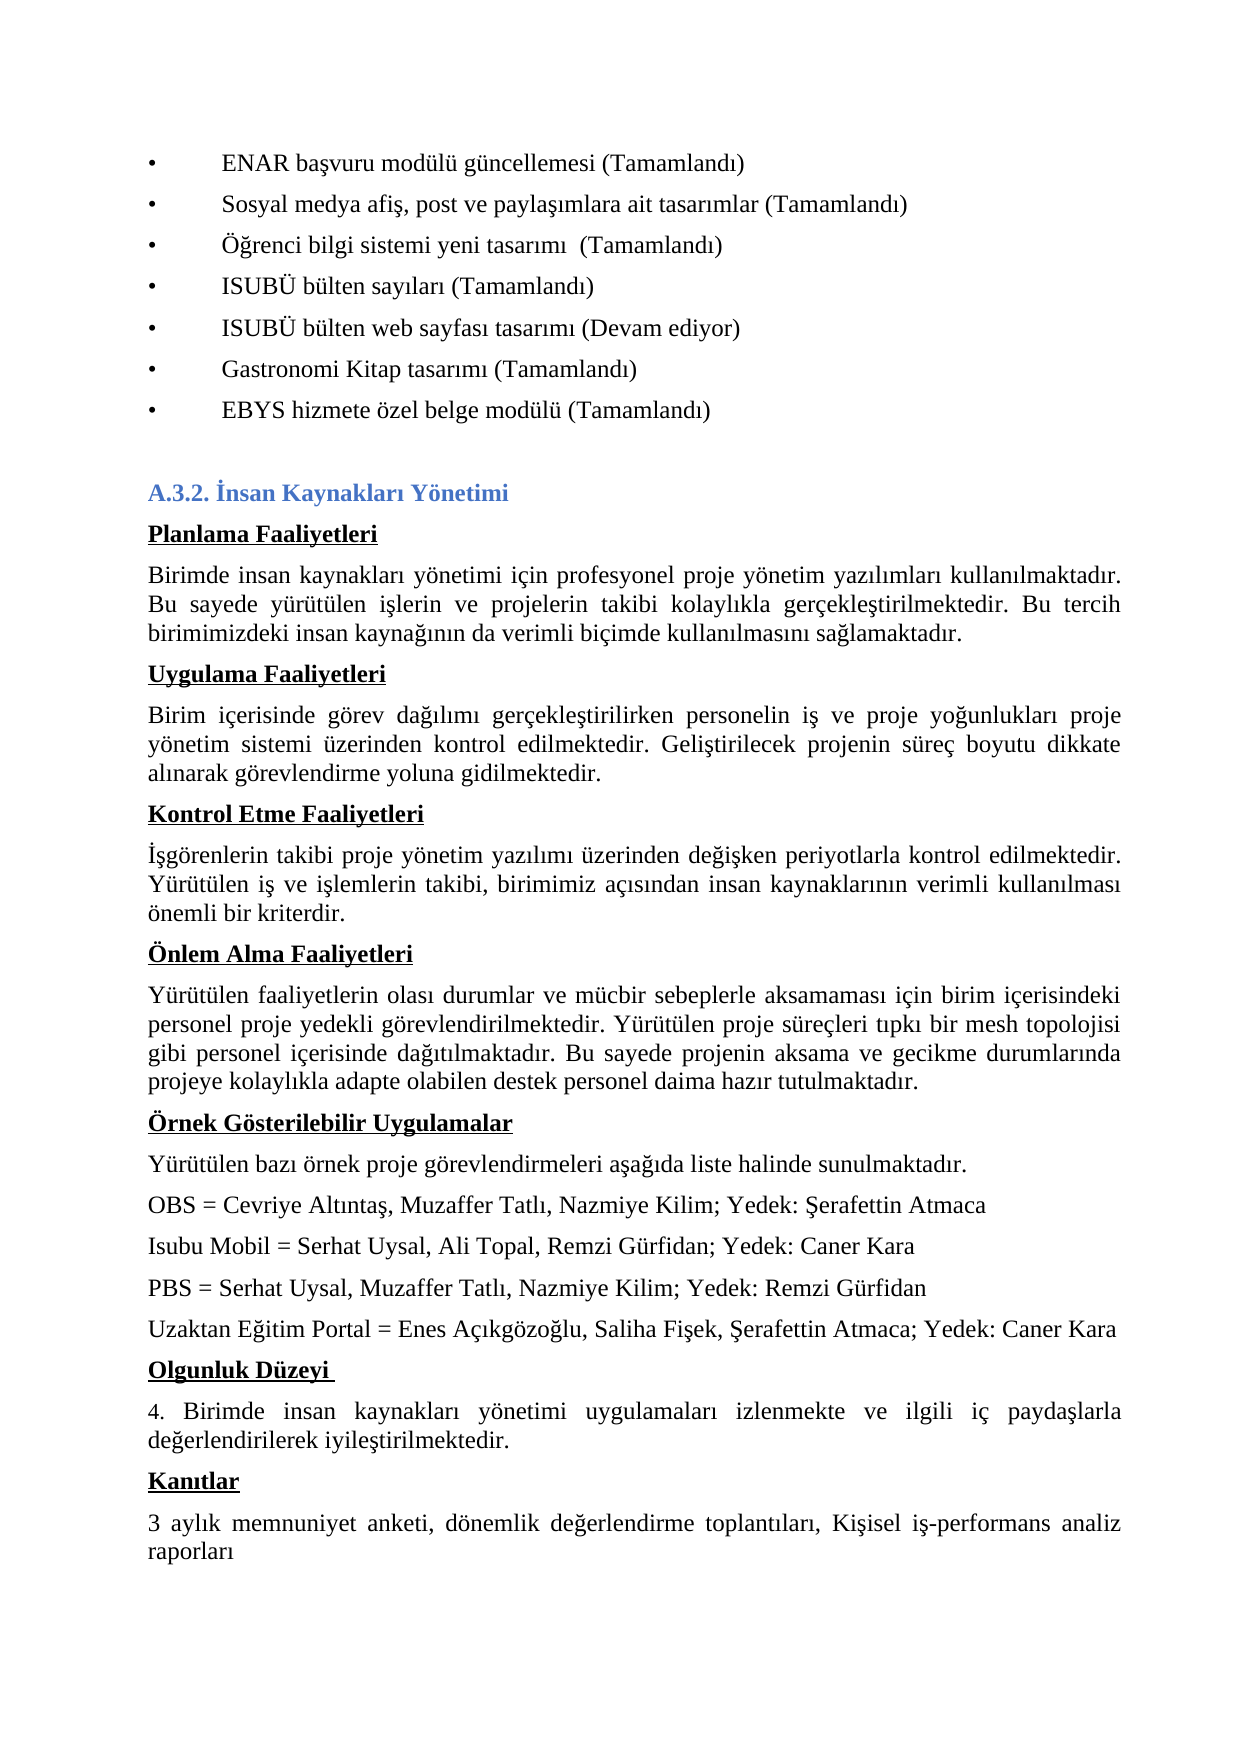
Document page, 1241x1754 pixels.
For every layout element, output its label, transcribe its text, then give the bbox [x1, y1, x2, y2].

text PBS = Serhat Uysal, Muzaffer Tatlı, Nazmiye Kilim; Yedek: Remzi Gürfidan [148, 1273, 1122, 1301]
text • ENAR başvuru modülü güncellemesi (Tamamlandı) [148, 148, 1122, 176]
text Birimde insan kaynakları yönetimi için profesyonel proje yönetim yazılımları kullanılmaktadır. Bu sayede yürütülen işlerin ve projelerin takibi kolaylıkla gerçekleştirilmektedir. Bu tercih birimimizdeki insan kaynağının da verimli biçimde kullanılmasını sağlamaktadır. [148, 560, 1122, 646]
text 4. Birimde insan kaynakları yönetimi uygulamaları izlenmekte ve ilgili iç paydaşlarla değerlendirilerek iyileştirilmektedir. [148, 1396, 1122, 1454]
text Birim içerisinde görev dağılımı gerçekleştirilirken personelin iş ve proje yoğunlukları proje yönetim sistemi üzerinden kontrol edilmektedir. Geliştirilecek projenin süreç boyutu dikkate alınarak görevlendirme yoluna gidilmektedir. [148, 700, 1122, 786]
text • Sosyal medya afiş, post ve paylaşımlara ait tasarımlar (Tamamlandı) [148, 189, 1122, 218]
text • ISUBÜ bülten web sayfası tasarımı (Devam ediyor) [148, 313, 1122, 341]
text • EBYS hizmete özel belge modülü (Tamamlandı) [148, 395, 1122, 424]
text Örnek Gösterilebilir Uygulamalar [148, 1108, 1122, 1136]
text Kontrol Etme Faaliyetleri [148, 799, 1122, 828]
text İşgörenlerin takibi proje yönetim yazılımı üzerinden değişken periyotlarla kontrol edilmektedir. Yürütülen iş ve işlemlerin takibi, birimimiz açısından insan kaynaklarının verimli kullanılması önemli bir kriterdir. [148, 840, 1122, 926]
text • Gastronomi Kitap tasarımı (Tamamlandı) [148, 354, 1122, 383]
text • Öğrenci bilgi sistemi yeni tasarımı (Tamamlandı) [148, 230, 1122, 259]
text Uygulama Faaliyetleri [148, 659, 1122, 688]
text Yürütülen faaliyetlerin olası durumlar ve mücbir sebeplerle aksamaması için birim içerisindeki personel proje yedekli görevlendirilmektedir. Yürütülen proje süreçleri tıpkı bir mesh topolojisi gibi personel içerisinde dağıtılmaktadır. Bu sayede projenin aksama ve gecikme durumlarında projeye kolaylıkla adapte olabilen destek personel daima hazır tutulmaktadır. [148, 980, 1122, 1095]
subtitle A.3.2. İnsan Kaynakları Yönetimi [148, 478, 1122, 506]
text Önlem Alma Faaliyetleri [148, 939, 1122, 968]
text 3 aylık memnuniyet anketi, dönemlik değerlendirme toplantıları, Kişisel iş-performans analiz raporları [148, 1508, 1122, 1565]
text Isubu Mobil = Serhat Uysal, Ali Topal, Remzi Gürfidan; Yedek: Caner Kara [148, 1231, 1122, 1260]
text Yürütülen bazı örnek proje görevlendirmeleri aşağıda liste halinde sunulmaktadır. [148, 1149, 1122, 1178]
text Planlama Faaliyetleri [148, 519, 1122, 548]
text Kanıtlar [148, 1466, 1122, 1495]
text Olgunluk Düzeyi [148, 1355, 1122, 1384]
text • ISUBÜ bülten sayıları (Tamamlandı) [148, 271, 1122, 300]
text Uzaktan Eğitim Portal = Enes Açıkgözoğlu, Saliha Fişek, Şerafettin Atmaca; Yedek: Caner Kara [148, 1314, 1122, 1343]
text OBS = Cevriye Altıntaş, Muzaffer Tatlı, Nazmiye Kilim; Yedek: Şerafettin Atmaca [148, 1190, 1122, 1219]
